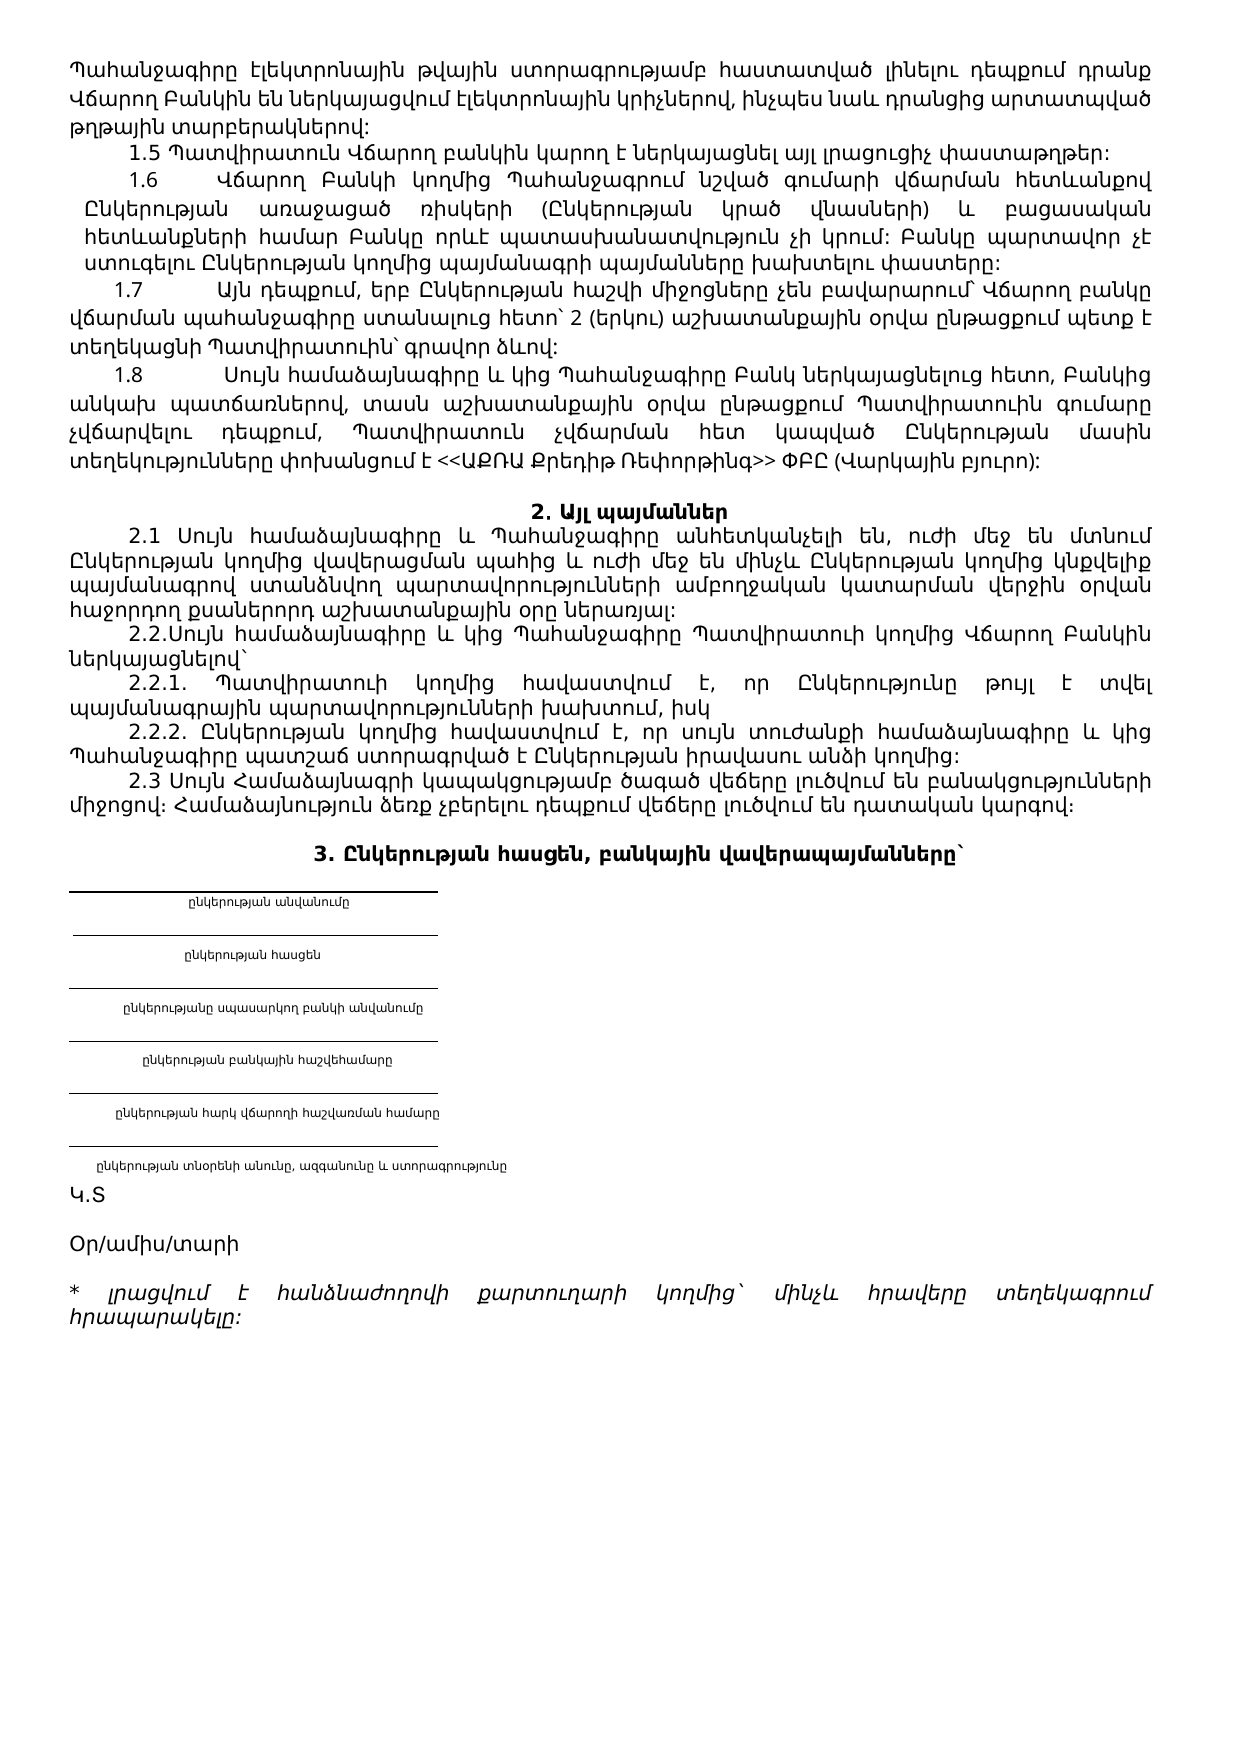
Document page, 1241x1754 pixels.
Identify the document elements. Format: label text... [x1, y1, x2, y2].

text ընկերության անվանումը [69, 895, 1152, 919]
text 2.2.2. Ընկերության կողմից հավաստվում է, որ սույն տուժանքի համաձայնագիրը և կից Պահանջագիրը պատշաճ ստորագրված է Ընկերության իրավասու անձի կողմից: [69, 720, 1152, 769]
text ընկերության տնօրենի անունը, ազգանունը և ստորագրությունը [69, 1159, 1152, 1183]
text ընկերության հարկ վճարողի հաշվառման համարը [69, 1106, 1152, 1130]
text ընկերության բանկային հաշվեհամարը [69, 1053, 1152, 1077]
list Այն դեպքում, երբ Ընկերության հաշվի միջոցները չեն բավարարում՝ Վճարող բանկը վճարման պահանջագիրը ստանալուց հետո՝ 2 (երկու) աշխատանքային օրվա ընթացքում պետք է տեղեկացնի Պատվիրատուին՝ գրավոր ձևով: [69, 275, 1152, 360]
text Օր/ամիս/տարի [69, 1232, 1152, 1256]
text 2.3 Սույն Համաձայնագրի կապակցությամբ ծագած վեճերը լուծվում են բանակցությունների միջոցով։ Համաձայնություն ձեռք չբերելու դեպքում վեճերը լուծվում են դատական կարգով։ [69, 769, 1152, 818]
text 2․ Այլ պայմաններ [107, 498, 1152, 524]
text ընկերությանը սպասարկող բանկի անվանումը [69, 1001, 1152, 1024]
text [69, 56, 1152, 141]
text 3. Ընկերության հասցեն, բանկային վավերապայմանները` [69, 842, 1152, 866]
text ընկերության հասցեն [69, 948, 1152, 972]
list Սույն համաձայնագիրը և կից Պահանջագիրը Բանկ ներկայացնելուց հետո, Բանկից անկախ պատճառներով, տասն աշխատանքային օրվա ընթացքում Պատվիրատուին գումարը չվճարվելու դեպքում, Պատվիրատուն չվճարման հետ կապված Ընկերության մասին տեղեկությունները փոխանցում է <<ԱՔՌԱ Քրեդիթ Ռեփորթինգ>> ՓԲԸ (Վարկային բյուրո): [69, 360, 1152, 474]
text Կ.Տ [69, 1183, 1152, 1208]
text 2.2.Սույն համաձայնագիրը և կից Պահանջագիրը Պատվիրատուի կողմից Վճարող Բանկին ներկայացնելով` [69, 622, 1152, 671]
text * լրացվում է հանձնաժողովի քարտուղարի կողմից` մինչև հրավերը տեղեկագրում հրապարակելը: [69, 1281, 1152, 1330]
list Վճարող Բանկի կողմից Պահանջագրում նշված գումարի վճարման հետևանքով Ընկերության առաջացած ռիսկերի (Ընկերության կրած վնասների) և բացասական հետևանքների համար Բանկը որևէ պատասխանատվություն չի կրում: Բանկը պարտավոր չէ ստուգելու Ընկերության կողմից պայմանագրի պայմանները խախտելու փաստերը: [84, 165, 1152, 275]
text 2.1 Սույն համաձայնագիրը և Պահանջագիրը անհետկանչելի են, ուժի մեջ են մտնում Ընկերության կողմից վավերացման պահից և ուժի մեջ են մինչև Ընկերության կողմից կնքվելիք պայմանագրով ստանձնվող պարտավորությունների ամբողջական կատարման վերջին օրվան հաջորդող քսաներորդ աշխատանքային օրը ներառյալ: [69, 524, 1152, 622]
text 2.2.1. Պատվիրատուի կողմից հավաստվում է, որ Ընկերությունը թույլ է տվել պայմանագրային պարտավորությունների խախտում, իսկ [69, 671, 1152, 720]
text 1.5 Պատվիրատուն Վճարող բանկին կարող է ներկայացնել այլ լրացուցիչ փաստաթղթեր: [128, 141, 1152, 165]
